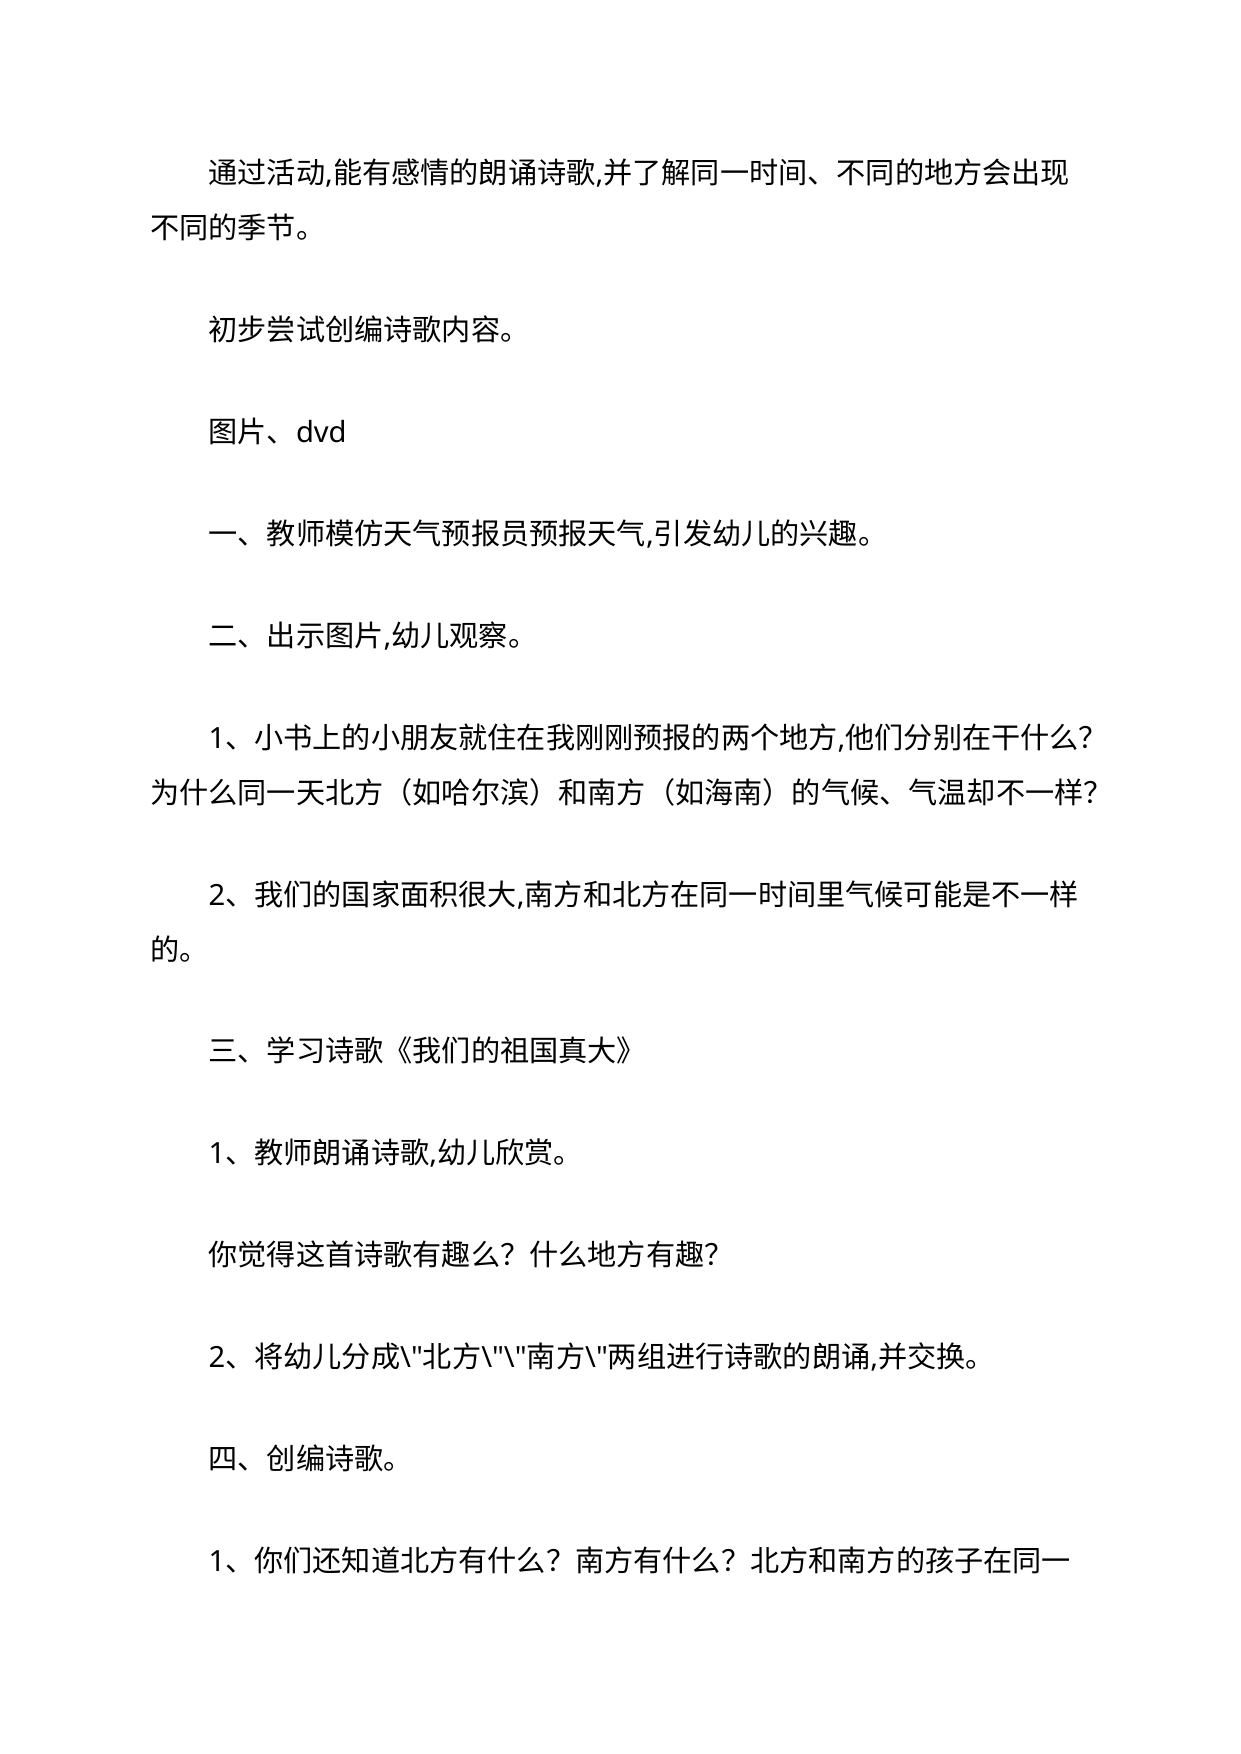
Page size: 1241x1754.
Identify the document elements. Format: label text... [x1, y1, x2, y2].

text 四、创编诗歌。 [150, 1436, 1090, 1478]
text 1、小书上的小朋友就住在我刚刚预报的两个地方,他们分别在干什么？为什么同一天北方（如哈尔滨）和南方（如海南）的气候、气温却不一样？ [150, 714, 1090, 812]
text 2、将幼儿分成\"北方\"\"南方\"两组进行诗歌的朗诵,并交换。 [150, 1333, 1090, 1376]
text 一、教师模仿天气预报员预报天气,引发幼儿的兴趣。 [150, 511, 1090, 553]
text 1、教师朗诵诗歌,幼儿欣赏。 [150, 1130, 1090, 1172]
text 三、学习诗歌《我们的祖国真大》 [150, 1028, 1090, 1070]
text 2、我们的国家面积很大,南方和北方在同一时间里气候可能是不一样的。 [150, 871, 1090, 968]
text 你觉得这首诗歌有趣么？什么地方有趣？ [150, 1232, 1090, 1274]
text 通过活动,能有感情的朗诵诗歌,并了解同一时间、不同的地方会出现不同的季节。 [150, 150, 1090, 247]
text 图片、dvd [150, 408, 1090, 451]
text 二、出示图片,幼儿观察。 [150, 612, 1090, 655]
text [150, 1537, 1090, 1580]
text 初步尝试创编诗歌内容。 [150, 307, 1090, 349]
